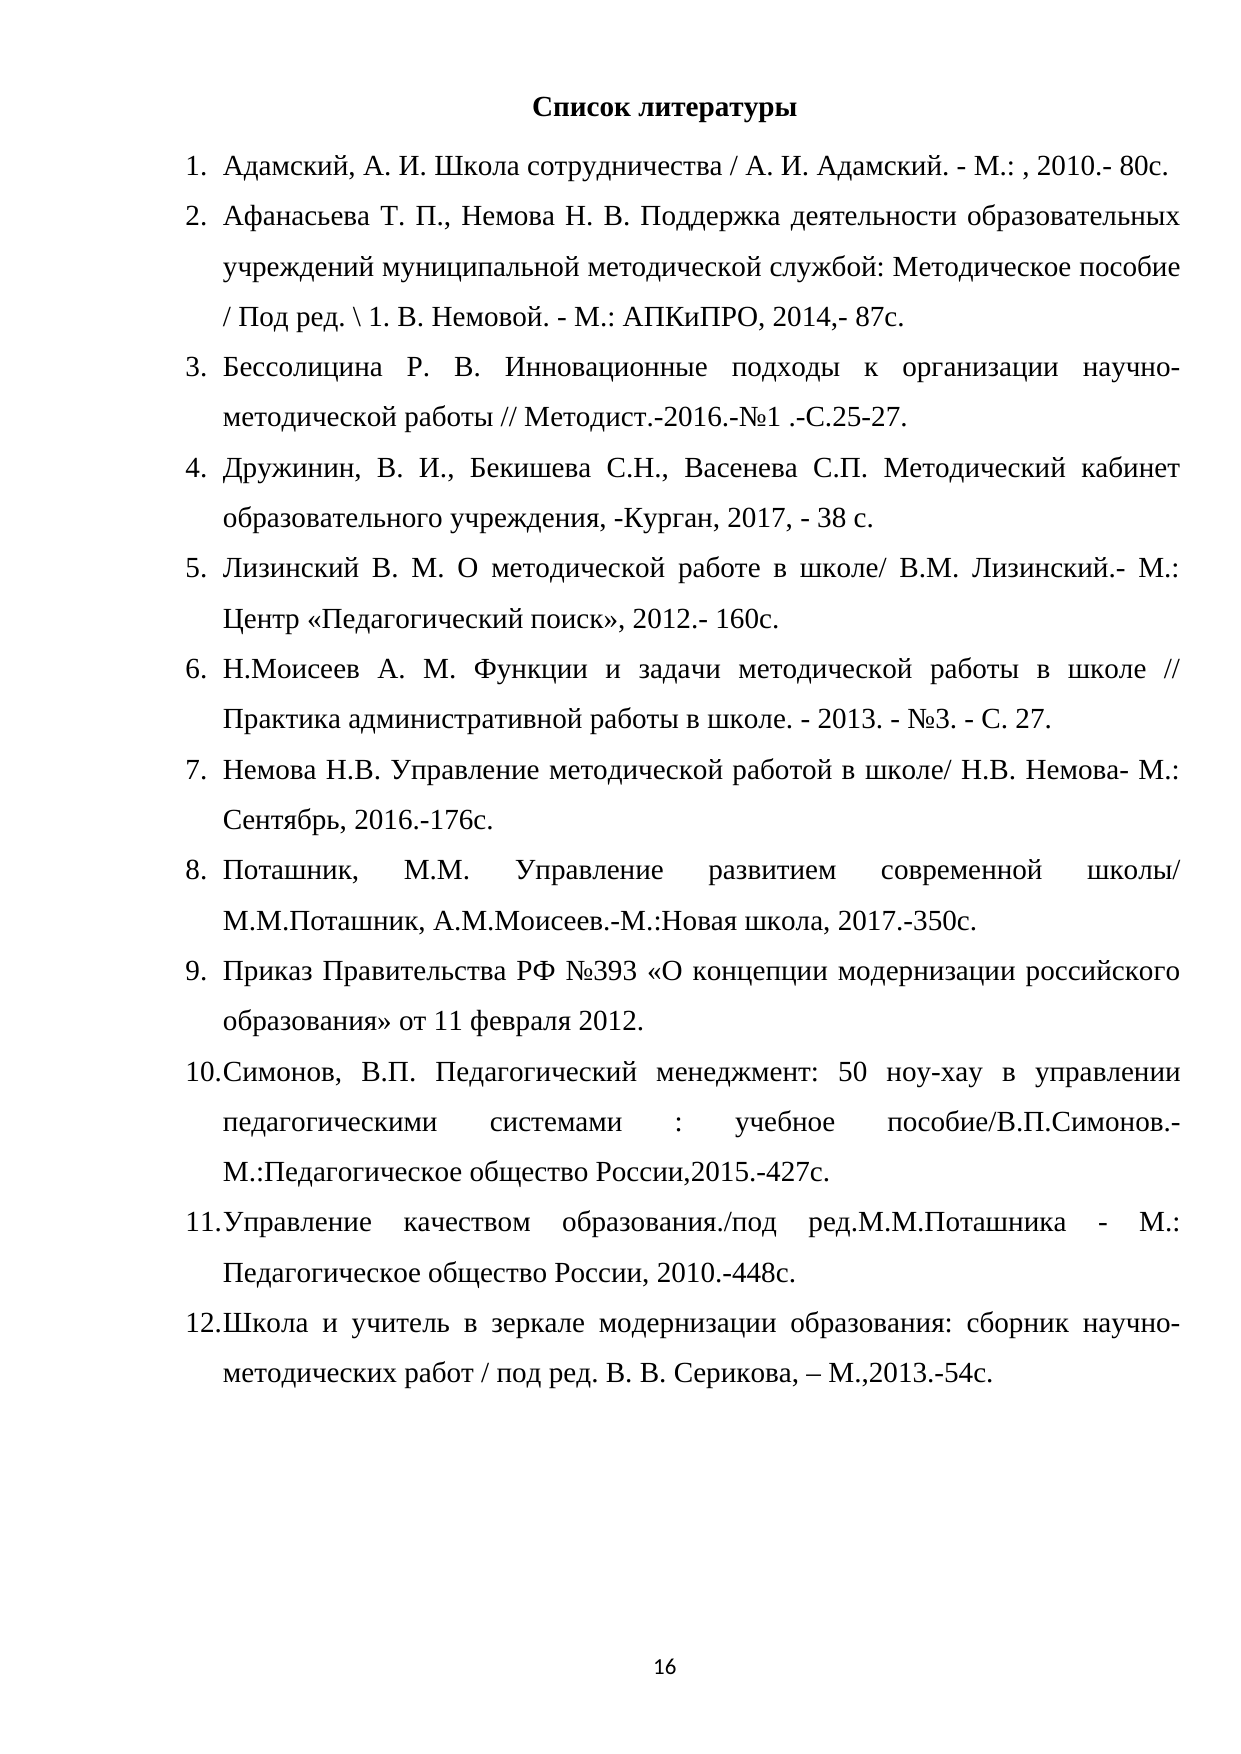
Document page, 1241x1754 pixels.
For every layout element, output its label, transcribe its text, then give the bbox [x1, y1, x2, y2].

list Адамский, А. И. Школа сотрудничества / А. И. Адамский. - М.: , 2010.- 80с. [185, 148, 1181, 182]
list Н.Моисеев А. М. Функции и задачи методической работы в школе // Практика административной работы в школе. - 2013. - №3. - С. 27. [185, 651, 1181, 735]
list Немова Н.В. Управление методической работой в школе/ Н.В. Немова- М.: Сентябрь, 2016.-176с. [185, 752, 1181, 836]
list Школа и учитель в зеркале модернизации образования: сборник научно-методических работ / под ред. В. В. Серикова, – М.,2013.-54с. [185, 1305, 1181, 1389]
list Афанасьева Т. П., Немова Н. В. Поддержка деятельности образовательных учреждений муниципальной методической службой: Методическое пособие / Под ред. \ 1. В. Немовой. - М.: АПКиПРО, 2014,- 87с. [185, 198, 1181, 332]
list Дружинин, В. И., Бекишева С.Н., Васенева С.П. Методический кабинет образовательного учреждения, -Курган, 2017, - 38 с. [185, 450, 1181, 534]
list Бессолицина Р. В. Инновационные подходы к организации научно- методической работы // Методист.-2016.-№1 .-С.25-27. [185, 349, 1181, 433]
subtitle Список литературы [148, 89, 1181, 122]
list Поташник, М.М. Управление развитием современной школы/ М.М.Поташник, А.М.Моисеев.-М.:Новая школа, 2017.-350с. [185, 852, 1181, 936]
list Лизинский В. М. О методической работе в школе/ В.М. Лизинский.- М.: Центр «Педагогический поиск», 2012.- 160с. [185, 551, 1181, 634]
list Управление качеством образования./под ред.М.М.Поташника - М.: Педагогическое общество России, 2010.-448с. [185, 1204, 1181, 1288]
list Симонов, В.П. Педагогический менеджмент: 50 ноу-хау в управлении педагогическими системами : учебное пособие/В.П.Симонов.- М.:Педагогическое общество России,2015.-427с. [185, 1054, 1181, 1188]
list Приказ Правительства РФ №393 «О концепции модернизации российского образования» от 11 февраля 2012. [185, 953, 1181, 1037]
